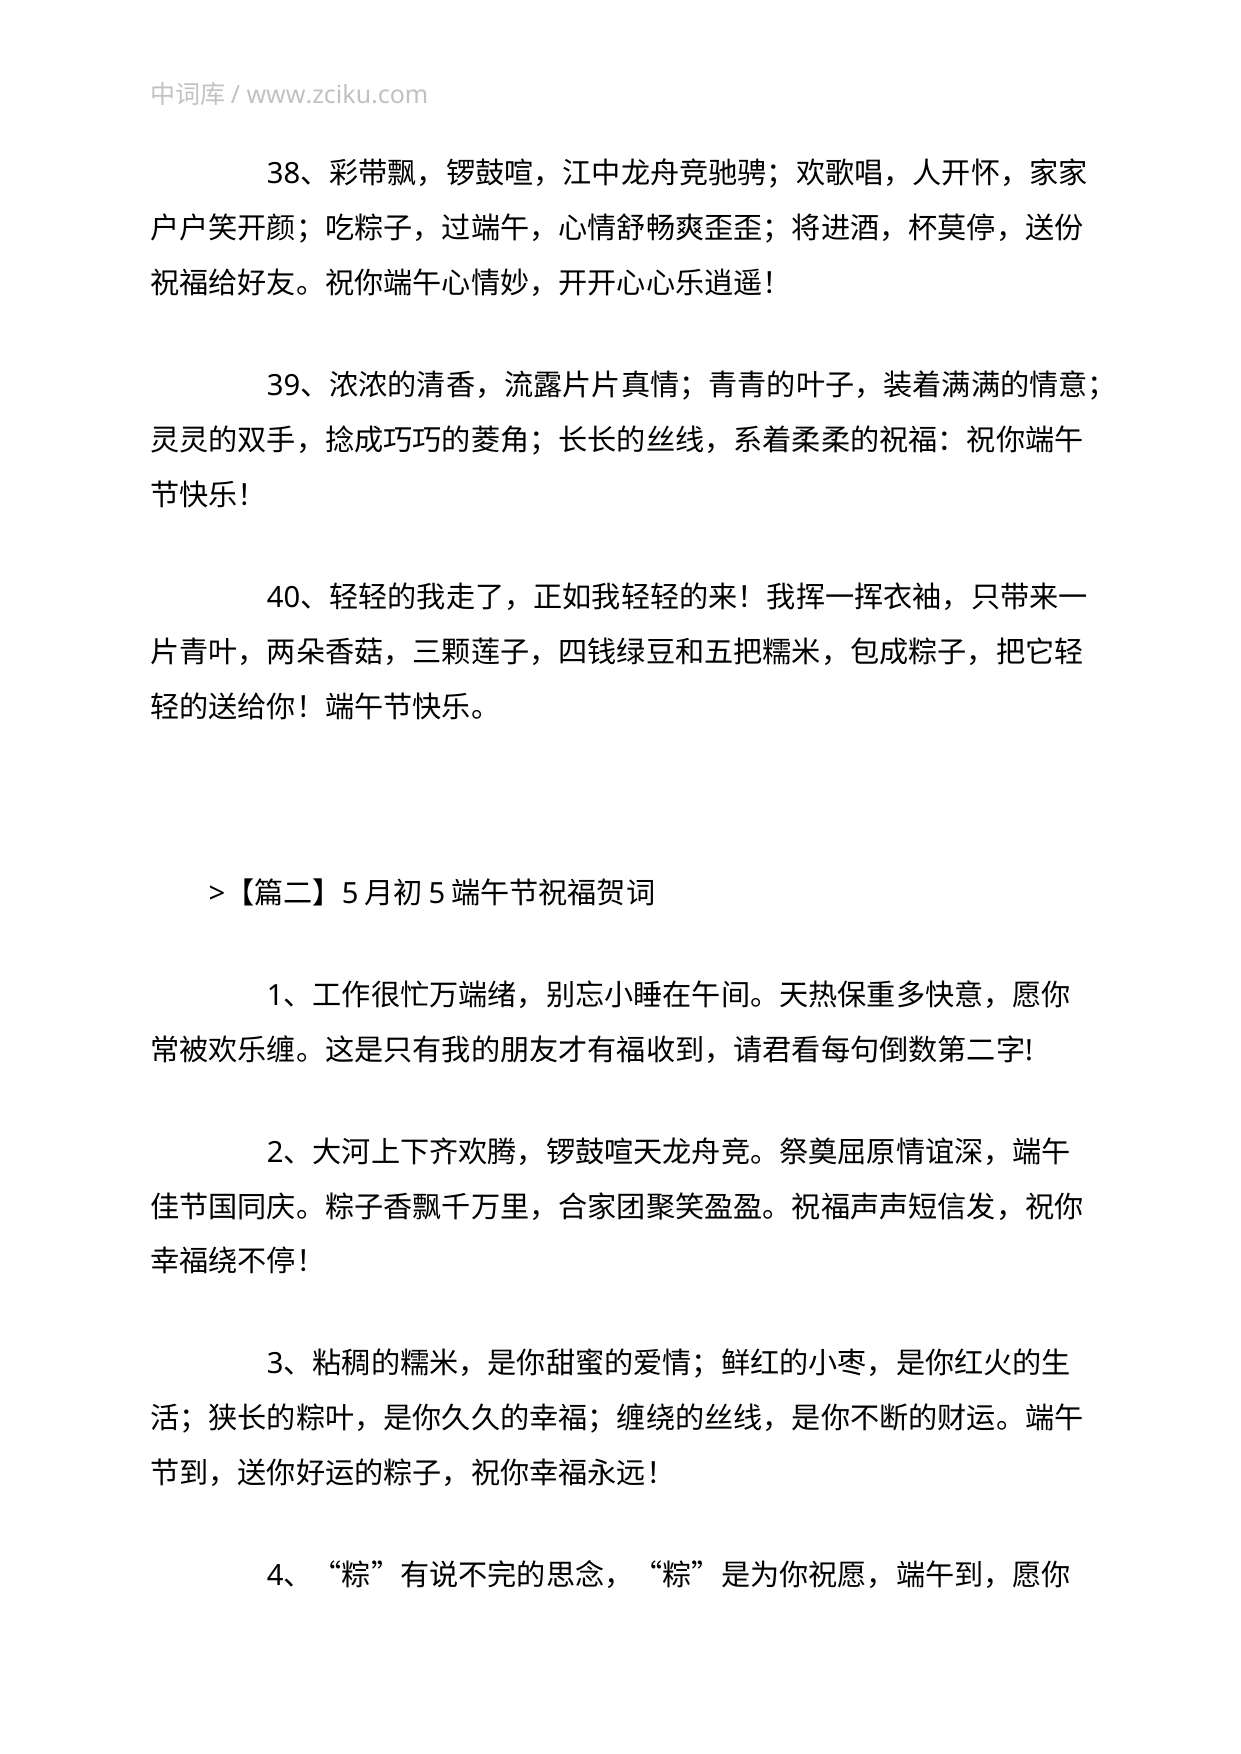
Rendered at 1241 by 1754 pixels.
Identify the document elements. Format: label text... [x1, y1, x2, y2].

text 3、粘稠的糯米，是你甜蜜的爱情；鲜红的小枣，是你红火的生活；狭长的粽叶，是你久久的幸福；缠绕的丝线，是你不断的财运。端午节到，送你好运的粽子，祝你幸福永远！ [150, 1340, 1090, 1492]
text 38、彩带飘，锣鼓喧，江中龙舟竞驰骋；欢歌唱，人开怀，家家户户笑开颜；吃粽子，过端午，心情舒畅爽歪歪；将进酒，杯莫停，送份祝福给好友。祝你端午心情妙，开开心心乐逍遥！ [150, 150, 1090, 302]
text 39、浓浓的清香，流露片片真情；青青的叶子，装着满满的情意；灵灵的双手，捻成巧巧的菱角；长长的丝线，系着柔柔的祝福：祝你端午节快乐！ [150, 362, 1090, 514]
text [150, 1551, 1090, 1594]
text >【篇二】5月初5端午节祝福贺词 [150, 869, 1090, 912]
text 40、轻轻的我走了，正如我轻轻的来！我挥一挥衣袖，只带来一片青叶，两朵香菇，三颗莲子，四钱绿豆和五把糯米，包成粽子，把它轻轻的送给你！端午节快乐。 [150, 573, 1090, 726]
text 1、工作很忙万端绪，别忘小睡在午间。天热保重多快意，愿你常被欢乐缠。这是只有我的朋友才有福收到，请君看每句倒数第二字! [150, 971, 1090, 1068]
text 2、大河上下齐欢腾，锣鼓喧天龙舟竞。祭奠屈原情谊深，端午佳节国同庆。粽子香飘千万里，合家团聚笑盈盈。祝福声声短信发，祝你幸福绕不停！ [150, 1128, 1090, 1280]
